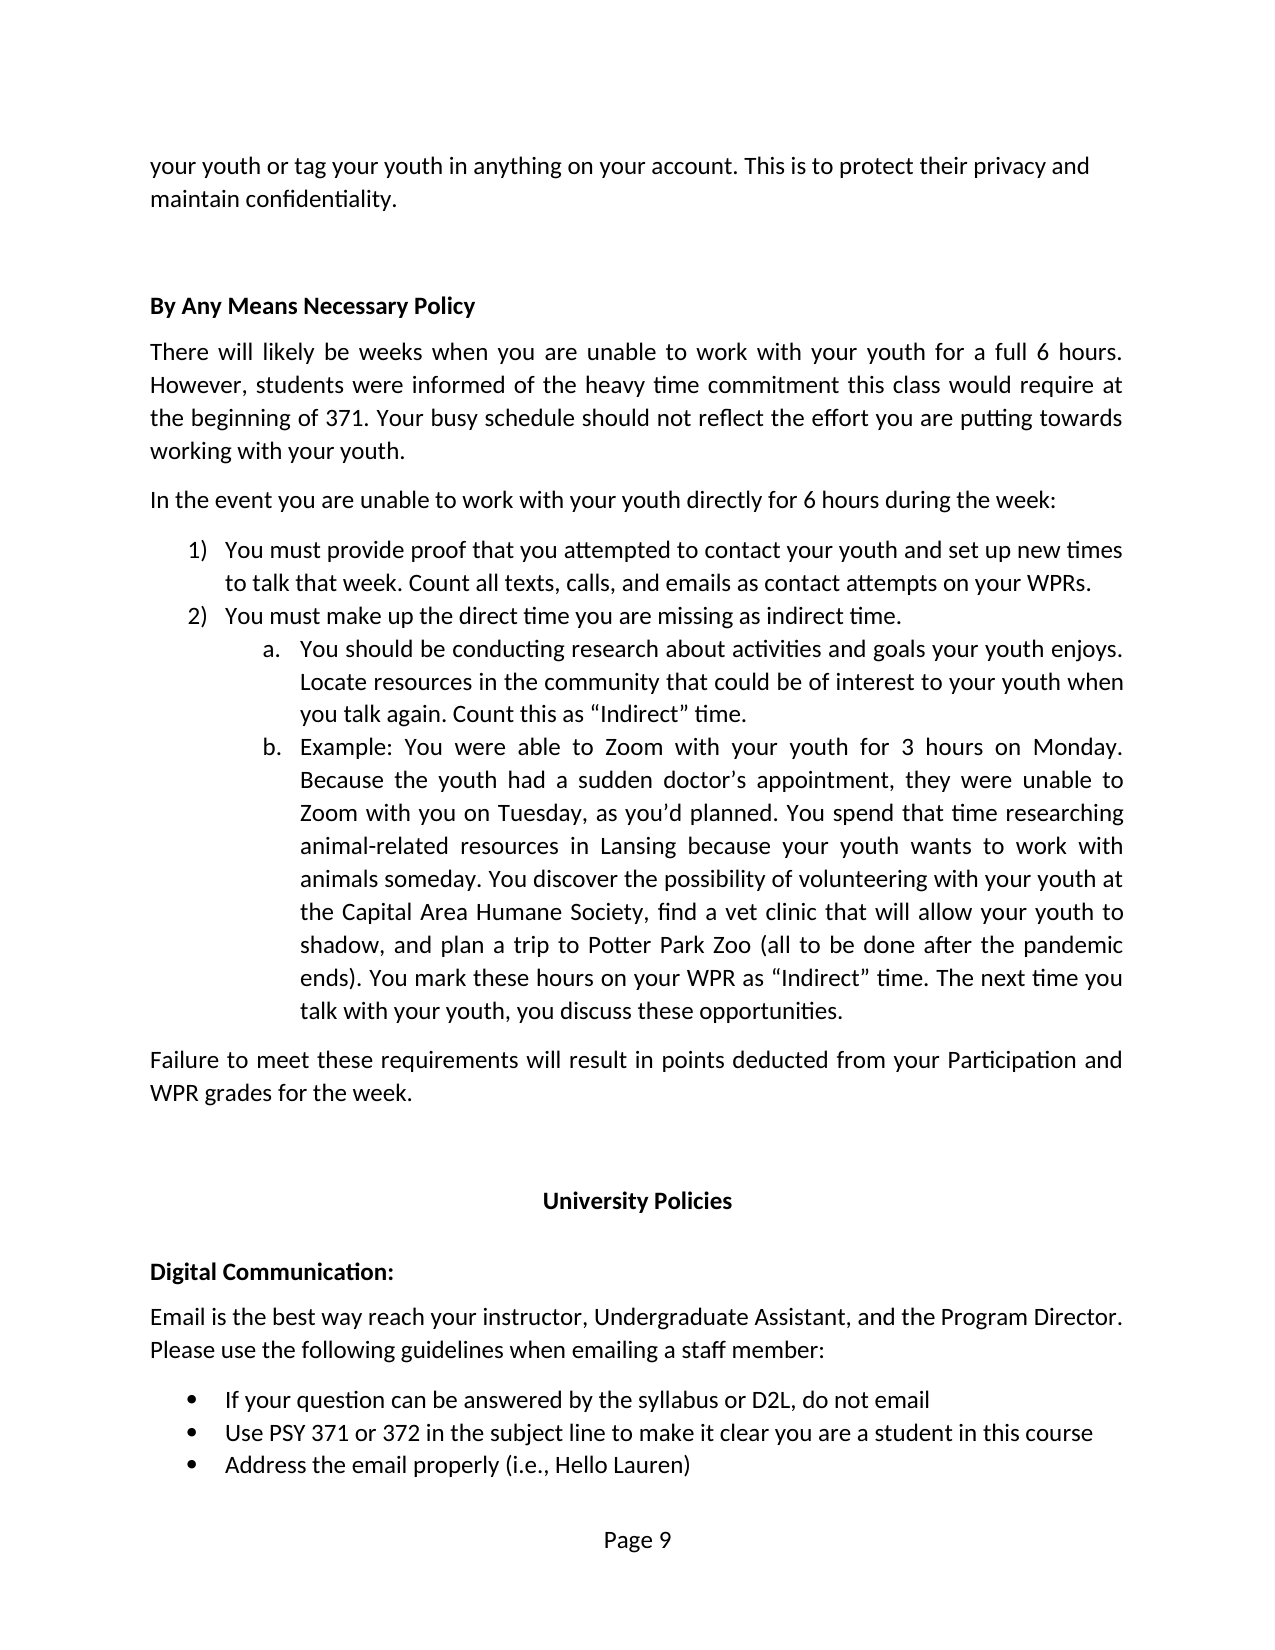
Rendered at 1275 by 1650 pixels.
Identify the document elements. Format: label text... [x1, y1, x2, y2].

list Use PSY 371 or 372 in the subject line to make it clear you are a student in this course [187, 1417, 1125, 1447]
subtitle Digital Communication: [150, 1256, 1125, 1286]
list You should be conducting research about activities and goals your youth enjoys. Locate resources in the community that could be of interest to your youth when you talk again. Count this as “Indirect” time. [262, 633, 1125, 729]
text Failure to meet these requirements will result in points deducted from your Participation and WPR grades for the week. [150, 1044, 1125, 1108]
subtitle By Any Means Necessary Policy [150, 290, 1125, 321]
text There will likely be weeks when you are unable to work with your youth for a full 6 hours. However, students were informed of the heavy time commitment this class would require at the beginning of 371. Your busy schedule should not reflect the effort you are putting towards working with your youth. [150, 336, 1125, 465]
list You must provide proof that you attempted to contact your youth and set up new times to talk that week. Count all texts, calls, and emails as contact attempts on your WPRs. [187, 534, 1125, 597]
text Email is the best way reach your instructor, Undergraduate Assistant, and the Program Director. Please use the following guidelines when emailing a staff member: [150, 1301, 1125, 1365]
list If your question can be answered by the syllabus or D2L, do not email [187, 1384, 1125, 1414]
list Example: You were able to Zoom with your youth for 3 hours on Monday. Because the youth had a sudden doctor’s appointment, they were unable to Zoom with you on Tuesday, as you’d planned. You spend that time researching animal-related resources in Lansing because your youth wants to work with animals someday. You discover the possibility of volunteering with your youth at the Capital Area Humane Society, find a vet clinic that will allow your youth to shadow, and plan a trip to Potter Park Zoo (all to be done after the pandemic ends). You mark these hours on your WPR as “Indirect” time. The next time you talk with your youth, you discuss these opportunities. [262, 732, 1125, 1025]
list Address the email properly (i.e., Hello Lauren) [187, 1450, 1125, 1480]
text In the event you are unable to work with your youth directly for 6 hours during the week: [150, 484, 1125, 515]
subtitle University Policies [150, 1185, 1125, 1215]
list You must make up the direct time you are missing as indirect time. [187, 600, 1125, 630]
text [150, 150, 1125, 213]
